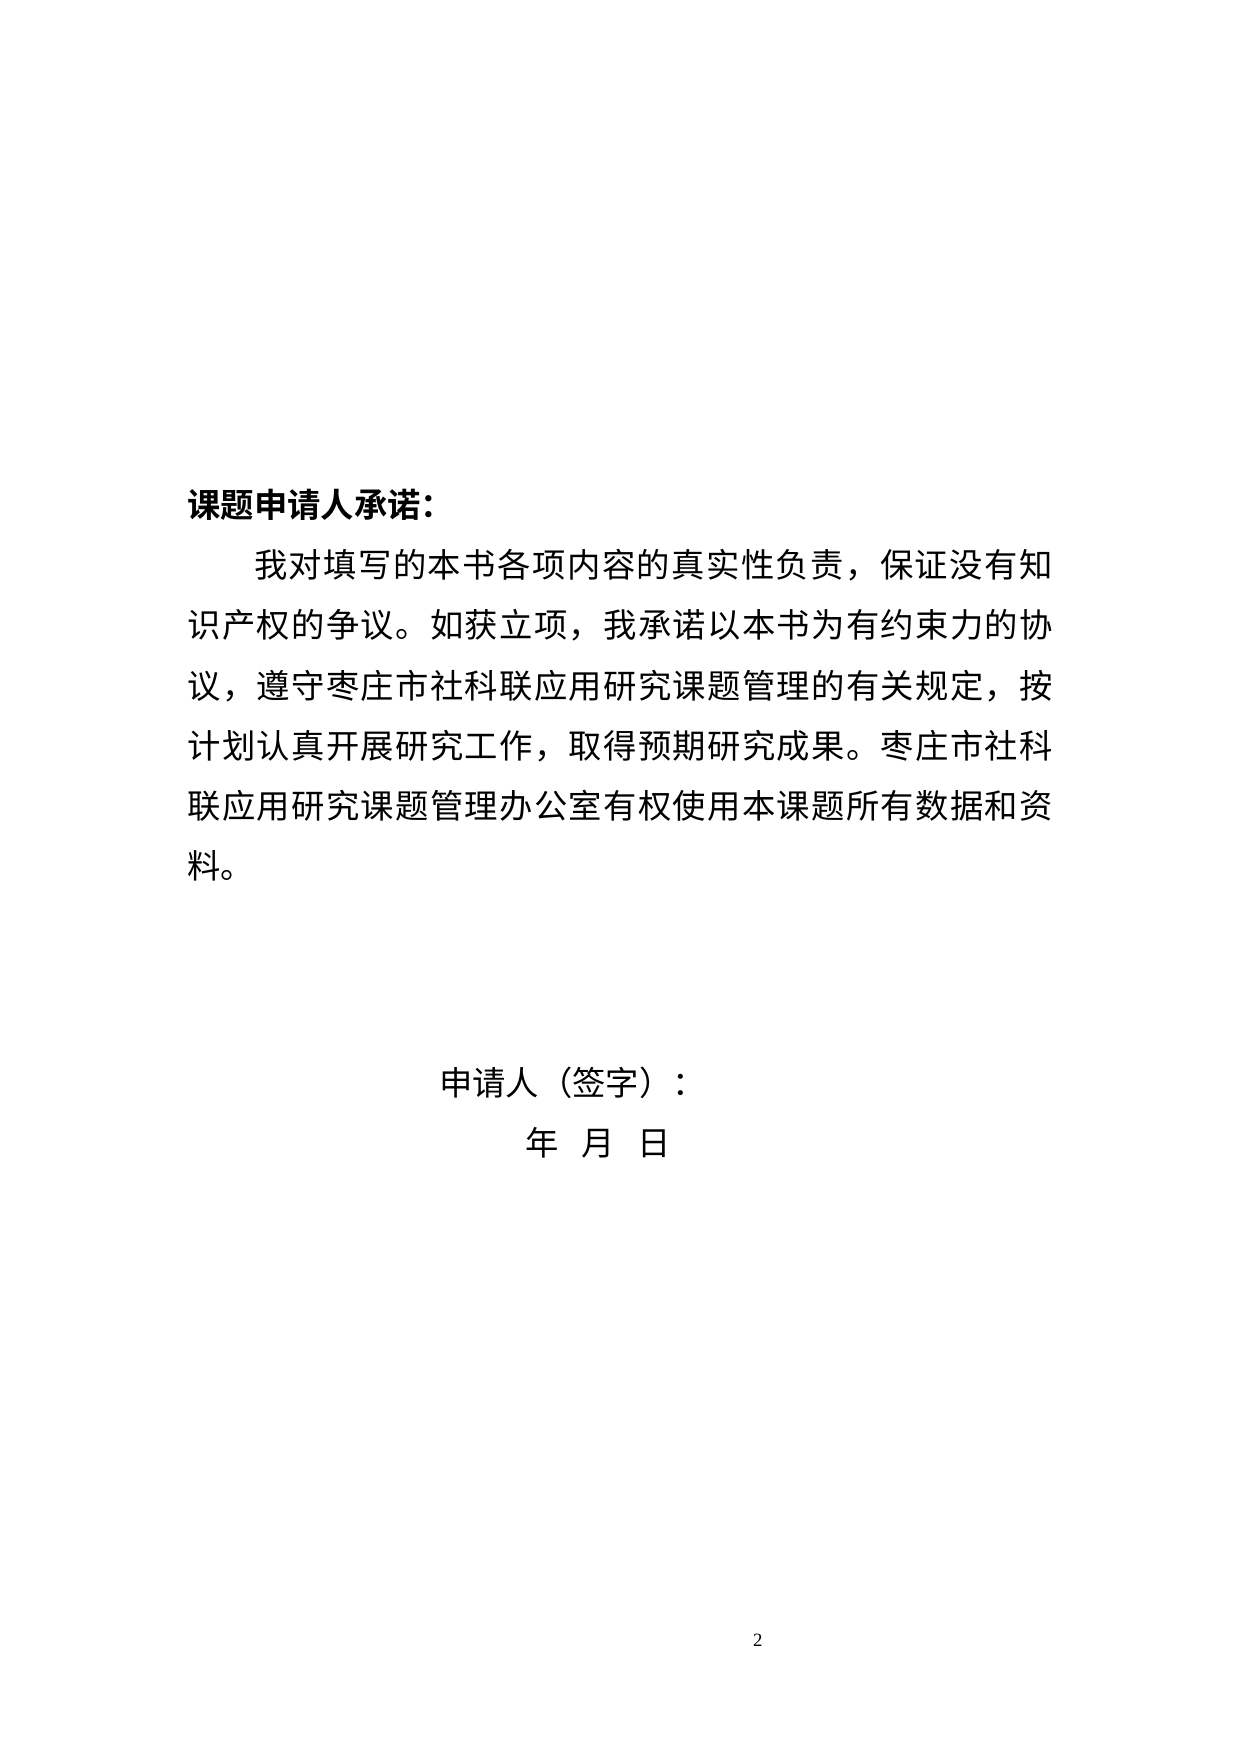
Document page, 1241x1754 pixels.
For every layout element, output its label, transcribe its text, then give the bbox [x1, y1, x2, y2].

text 我对填写的本书各项内容的真实性负责，保证没有知识产权的争议。如获立项，我承诺以本书为有约束力的协议，遵守枣庄市社科联应用研究课题管理的有关规定，按计划认真开展研究工作，取得预期研究成果。枣庄市社科联应用研究课题管理办公室有权使用本课题所有数据和资料。 [187, 539, 1053, 888]
text 申请人（签字）： [187, 1056, 1053, 1104]
text 课题申请人承诺： [187, 479, 1053, 527]
text 年 月 日 [187, 1117, 1053, 1165]
